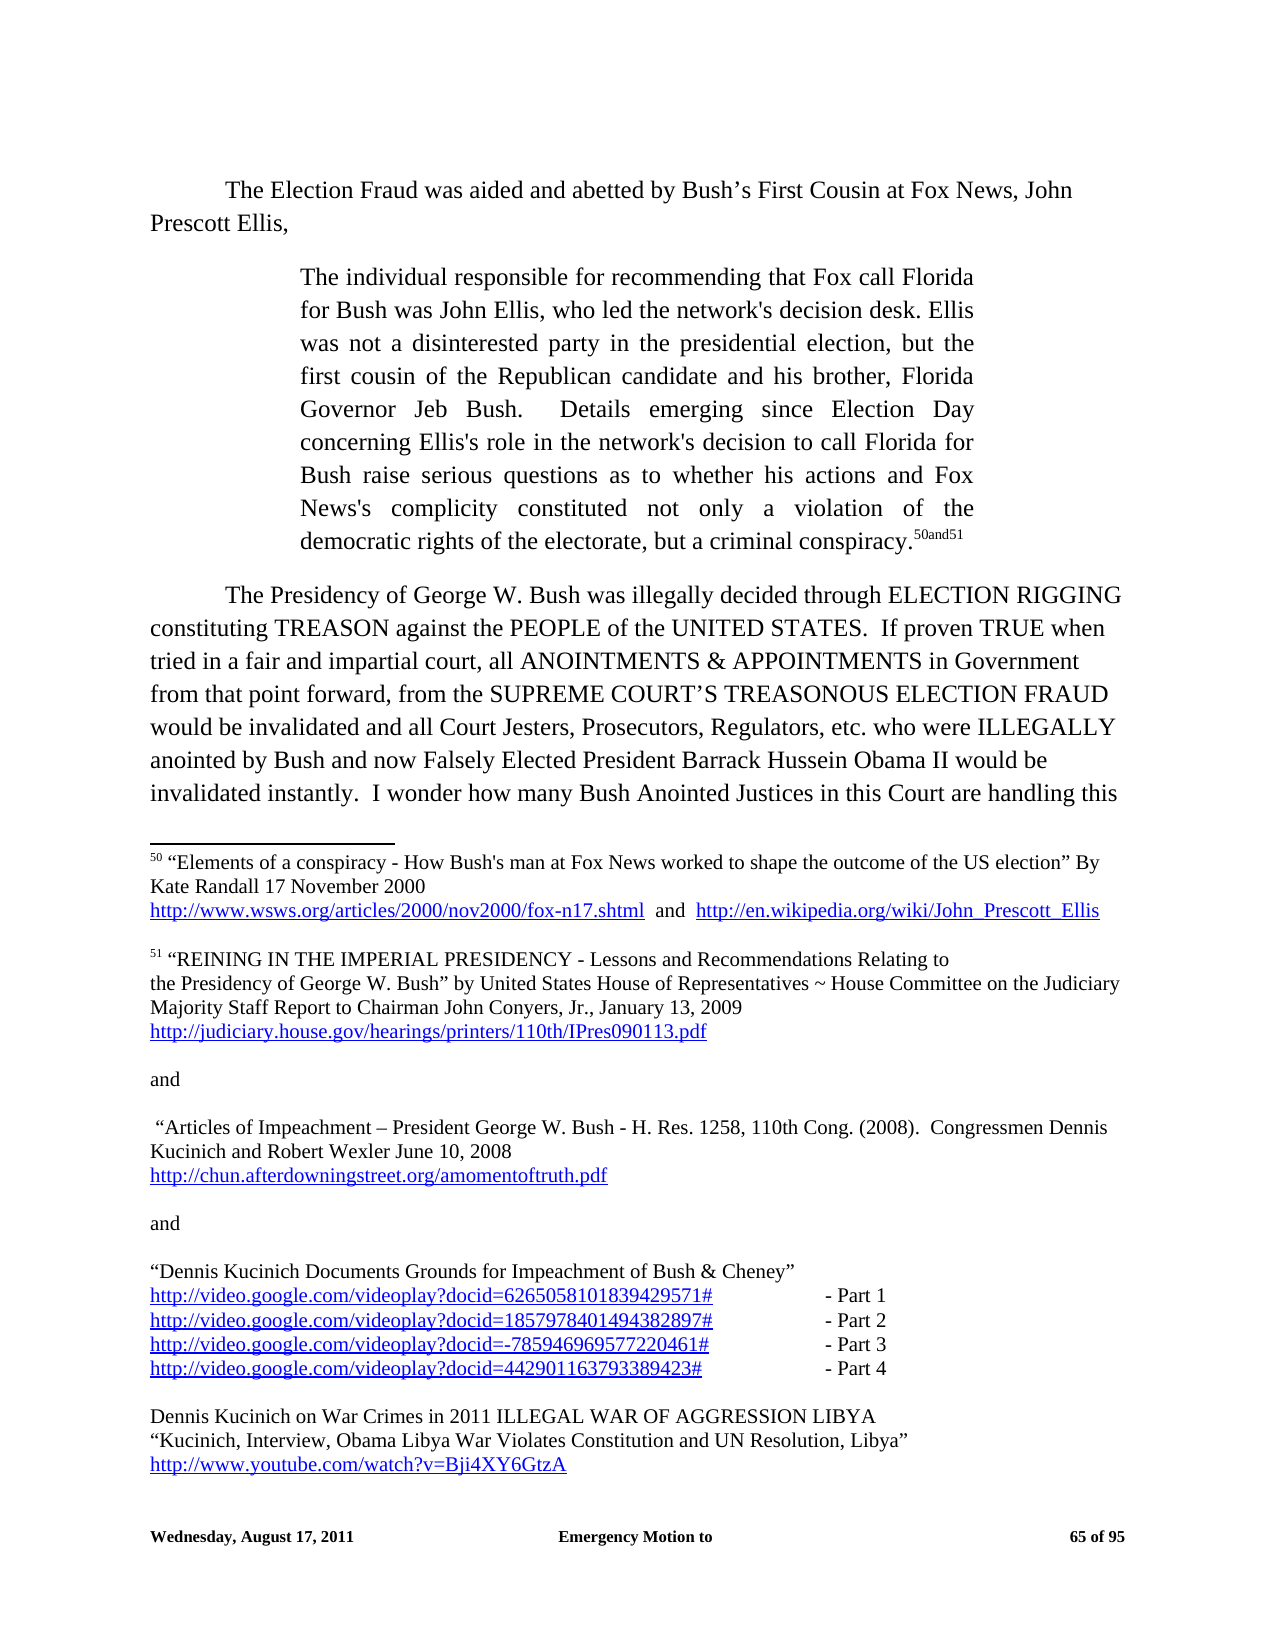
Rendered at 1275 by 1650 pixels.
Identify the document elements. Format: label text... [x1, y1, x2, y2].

text The Presidency of George W. Bush was illegally decided through ELECTION RIGGING constituting TREASON against the PEOPLE of the UNITED STATES. If proven TRUE when tried in a fair and impartial court, all ANOINTMENTS & APPOINTMENTS in Government from that point forward, from the SUPREME COURT’S TREASONOUS ELECTION FRAUD would be invalidated and all Court Jesters, Prosecutors, Regulators, etc. who were ILLEGALLY anointed by Bush and now Falsely Elected President Barrack Hussein Obama II would be invalidated instantly. I wonder how many Bush Anointed Justices in this Court are handling this Lawsuit, despite knowing the claims of Plaintiff against Bush as outlined in Scheindlin’s August 08, 2008 Dismissal. Obama is merely another Coupster with ties to the Bush/Cheney clan of Criminals, as quoted in the Washington Post, [150, 580, 1125, 807]
text The individual responsible for recommending that Fox call Florida for Bush was John Ellis, who led the network's decision desk. Ellis was not a disinterested party in the presidential election, but the first cousin of the Republican candidate and his brother, Florida Governor Jeb Bush. Details emerging since Election Day concerning Ellis's role in the network's decision to call Florida for Bush raise serious questions as to whether his actions and Fox News's complicity constituted not only a violation of the democratic rights of the electorate, but a criminal conspiracy.and [300, 262, 975, 555]
text The Election Fraud was aided and abetted by Bush’s First Cousin at Fox News, John Prescott Ellis, [150, 175, 1125, 237]
